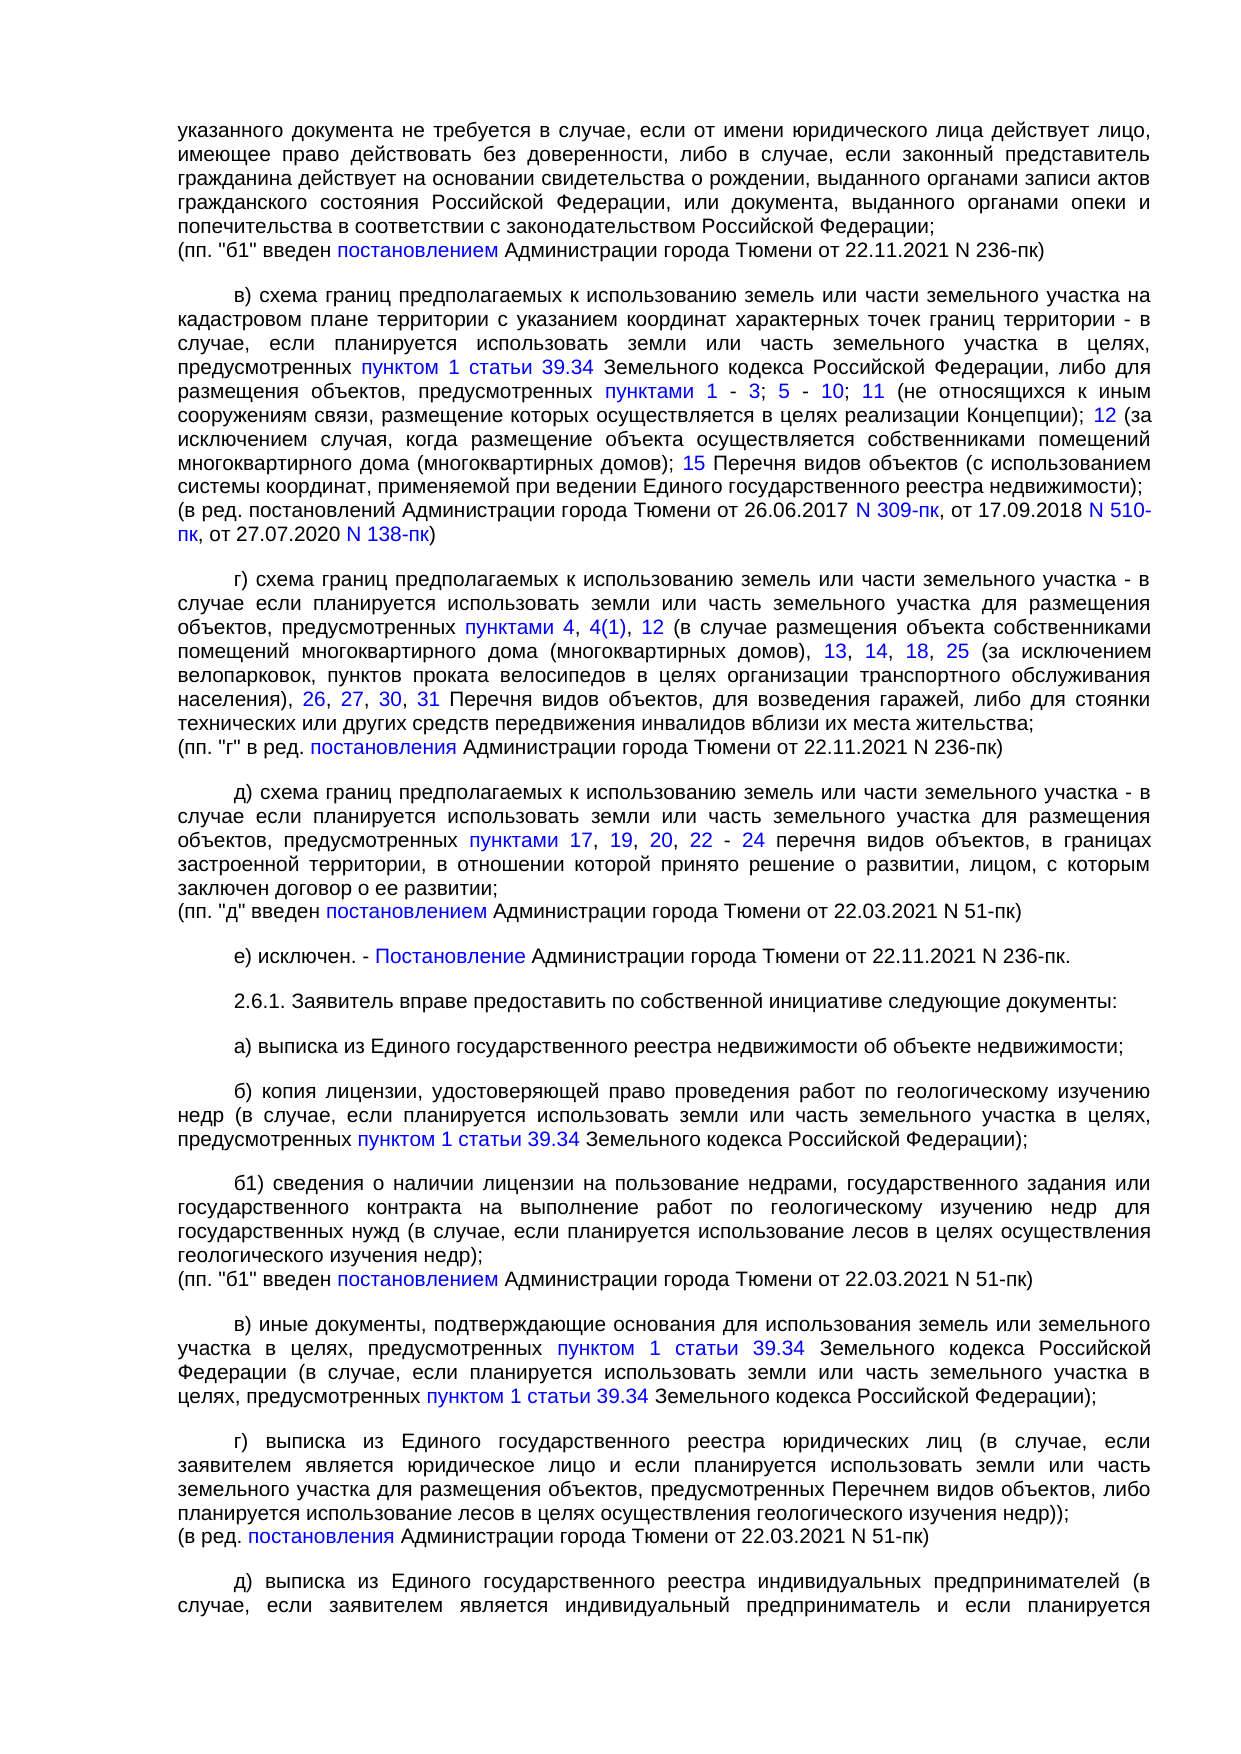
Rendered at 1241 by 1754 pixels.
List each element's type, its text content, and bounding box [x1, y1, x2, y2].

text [177, 1569, 1152, 1617]
text (в ред. постановления Администрации города Тюмени от 22.03.2021 N 51-пк) [177, 1524, 1152, 1548]
text г) схема границ предполагаемых к использованию земель или части земельного участка - в случае если планируется использовать земли или часть земельного участка для размещения объектов, предусмотренных пунктами 4, 4(1), 12 (в случае размещения объекта собственниками помещений многоквартирного дома (многоквартирных домов), 13, 14, 18, 25 (за исключением велопарковок, пунктов проката велосипедов в целях организации транспортного обслуживания населения), 26, 27, 30, 31 Перечня видов объектов, для возведения гаражей, либо для стоянки технических или других средств передвижения инвалидов вблизи их места жительства; [177, 567, 1152, 735]
text г) выписка из Единого государственного реестра юридических лиц (в случае, если заявителем является юридическое лицо и если планируется использовать земли или часть земельного участка для размещения объектов, предусмотренных Перечнем видов объектов, либо планируется использование лесов в целях осуществления геологического изучения недр)); [177, 1428, 1152, 1524]
text (пп. "б1" введен постановлением Администрации города Тюмени от 22.11.2021 N 236-пк) [177, 238, 1152, 262]
text е) исключен. - Постановление Администрации города Тюмени от 22.11.2021 N 236-пк. [177, 944, 1152, 968]
text (пп. "б1" введен постановлением Администрации города Тюмени от 22.03.2021 N 51-пк) [177, 1267, 1152, 1291]
text в) иные документы, подтверждающие основания для использования земель или земельного участка в целях, предусмотренных пунктом 1 статьи 39.34 Земельного кодекса Российской Федерации (в случае, если планируется использовать земли или часть земельного участка в целях, предусмотренных пунктом 1 статьи 39.34 Земельного кодекса Российской Федерации); [177, 1312, 1152, 1408]
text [177, 118, 1152, 238]
text д) схема границ предполагаемых к использованию земель или части земельного участка - в случае если планируется использовать земли или часть земельного участка для размещения объектов, предусмотренных пунктами 17, 19, 20, 22 - 24 перечня видов объектов, в границах застроенной территории, в отношении которой принято решение о развитии, лицом, с которым заключен договор о ее развитии; [177, 779, 1152, 899]
text а) выписка из Единого государственного реестра недвижимости об объекте недвижимости; [177, 1034, 1152, 1058]
text б) копия лицензии, удостоверяющей право проведения работ по геологическому изучению недр (в случае, если планируется использовать земли или часть земельного участка в целях, предусмотренных пунктом 1 статьи 39.34 Земельного кодекса Российской Федерации); [177, 1078, 1152, 1150]
text (в ред. постановлений Администрации города Тюмени от 26.06.2017 N 309-пк, от 17.09.2018 N 510-пк, от 27.07.2020 N 138-пк) [177, 498, 1152, 546]
text б1) сведения о наличии лицензии на пользование недрами, государственного задания или государственного контракта на выполнение работ по геологическому изучению недр для государственных нужд (в случае, если планируется использование лесов в целях осуществления геологического изучения недр); [177, 1171, 1152, 1267]
text (пп. "д" введен постановлением Администрации города Тюмени от 22.03.2021 N 51-пк) [177, 899, 1152, 923]
text в) схема границ предполагаемых к использованию земель или части земельного участка на кадастровом плане территории с указанием координат характерных точек границ территории - в случае, если планируется использовать земли или часть земельного участка в целях, предусмотренных пунктом 1 статьи 39.34 Земельного кодекса Российской Федерации, либо для размещения объектов, предусмотренных пунктами 1 - 3; 5 - 10; 11 (не относящихся к иным сооружениям связи, размещение которых осуществляется в целях реализации Концепции); 12 (за исключением случая, когда размещение объекта осуществляется собственниками помещений многоквартирного дома (многоквартирных домов); 15 Перечня видов объектов (с использованием системы координат, применяемой при ведении Единого государственного реестра недвижимости); [177, 283, 1152, 498]
text (пп. "г" в ред. постановления Администрации города Тюмени от 22.11.2021 N 236-пк) [177, 735, 1152, 759]
text 2.6.1. Заявитель вправе предоставить по собственной инициативе следующие документы: [177, 989, 1152, 1013]
